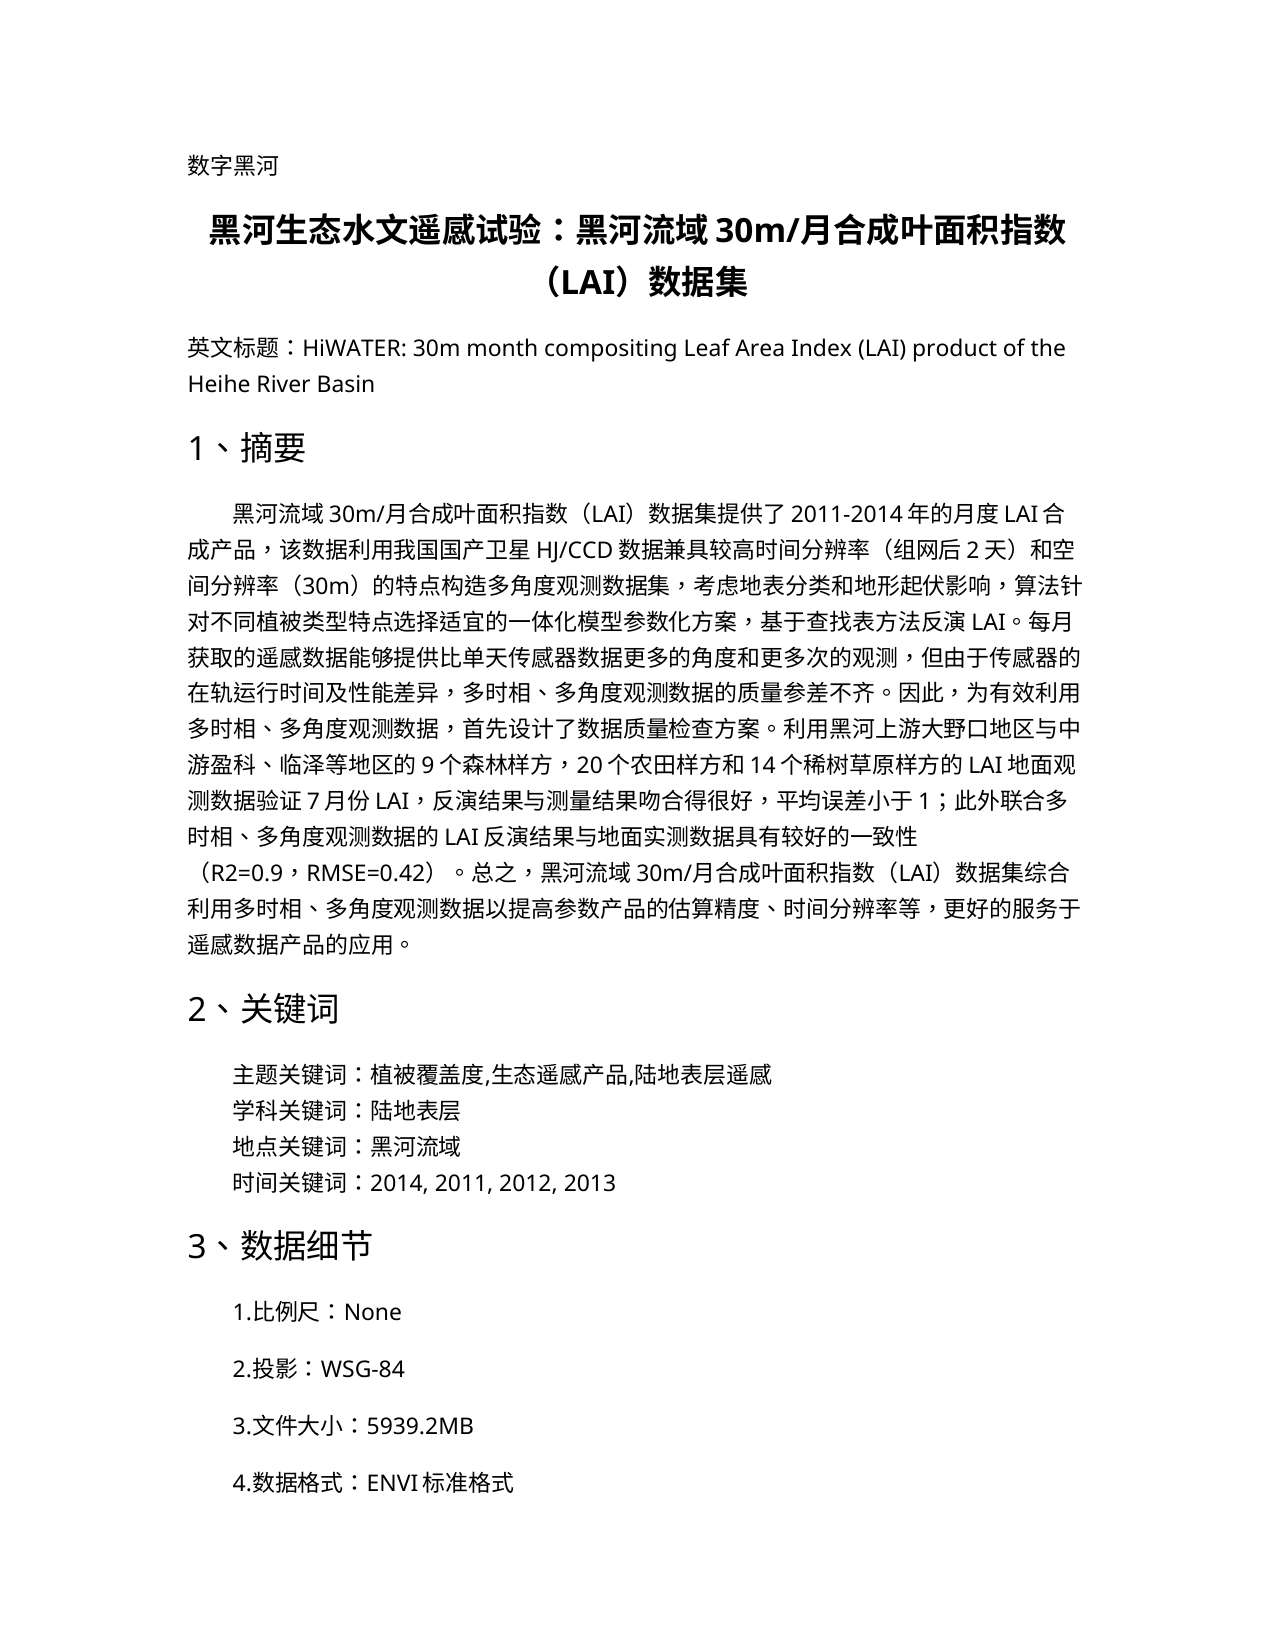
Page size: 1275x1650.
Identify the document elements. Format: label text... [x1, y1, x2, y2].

text 4.数据格式：ENVI标准格式 [232, 1467, 1087, 1498]
text 黑河生态水文遥感试验：黑河流域30m/月合成叶面积指数（LAI）数据集 [187, 207, 1087, 304]
text 黑河流域30m/月合成叶面积指数（LAI）数据集提供了2011-2014年的月度LAI合成产品，该数据利用我国国产卫星HJ/CCD数据兼具较高时间分辨率（组网后2天）和空间分辨率（30m）的特点构造多角度观测数据集，考虑地表分类和地形起伏影响，算法针对不同植被类型特点选择适宜的一体化模型参数化方案，基于查找表方法反演LAI。每月获取的遥感数据能够提供比单天传感器数据更多的角度和更多次的观测，但由于传感器的在轨运行时间及性能差异，多时相、多角度观测数据的质量参差不齐。因此，为有效利用多时相、多角度观测数据，首先设计了数据质量检查方案。利用黑河上游大野口地区与中游盈科、临泽等地区的9个森林样方，20个农田样方和14个稀树草原样方的LAI地面观测数据验证7月份LAI，反演结果与测量结果吻合得很好，平均误差小于1；此外联合多时相、多角度观测数据的LAI反演结果与地面实测数据具有较好的一致性（R2=0.9，RMSE=0.42）。总之，黑河流域30m/月合成叶面积指数（LAI）数据集综合利用多时相、多角度观测数据以提高参数产品的估算精度、时间分辨率等，更好的服务于遥感数据产品的应用。 [187, 498, 1087, 960]
text 2、关键词 [187, 986, 1087, 1031]
text 数字黑河 [187, 150, 1087, 181]
text 主题关键词：植被覆盖度,生态遥感产品,陆地表层遥感 学科关键词：陆地表层 地点关键词：黑河流域 时间关键词：2014, 2011, 2012, 2013 [232, 1059, 1087, 1198]
text 英文标题：HiWATER: 30m month compositing Leaf Area Index (LAI) product of the Heihe River Basin [187, 332, 1087, 399]
text 1、摘要 [187, 425, 1087, 470]
text 3、数据细节 [187, 1223, 1087, 1269]
text 3.文件大小：5939.2MB [232, 1410, 1087, 1441]
text 1.比例尺：None [232, 1296, 1087, 1328]
text 2.投影：WSG-84 [232, 1353, 1087, 1384]
